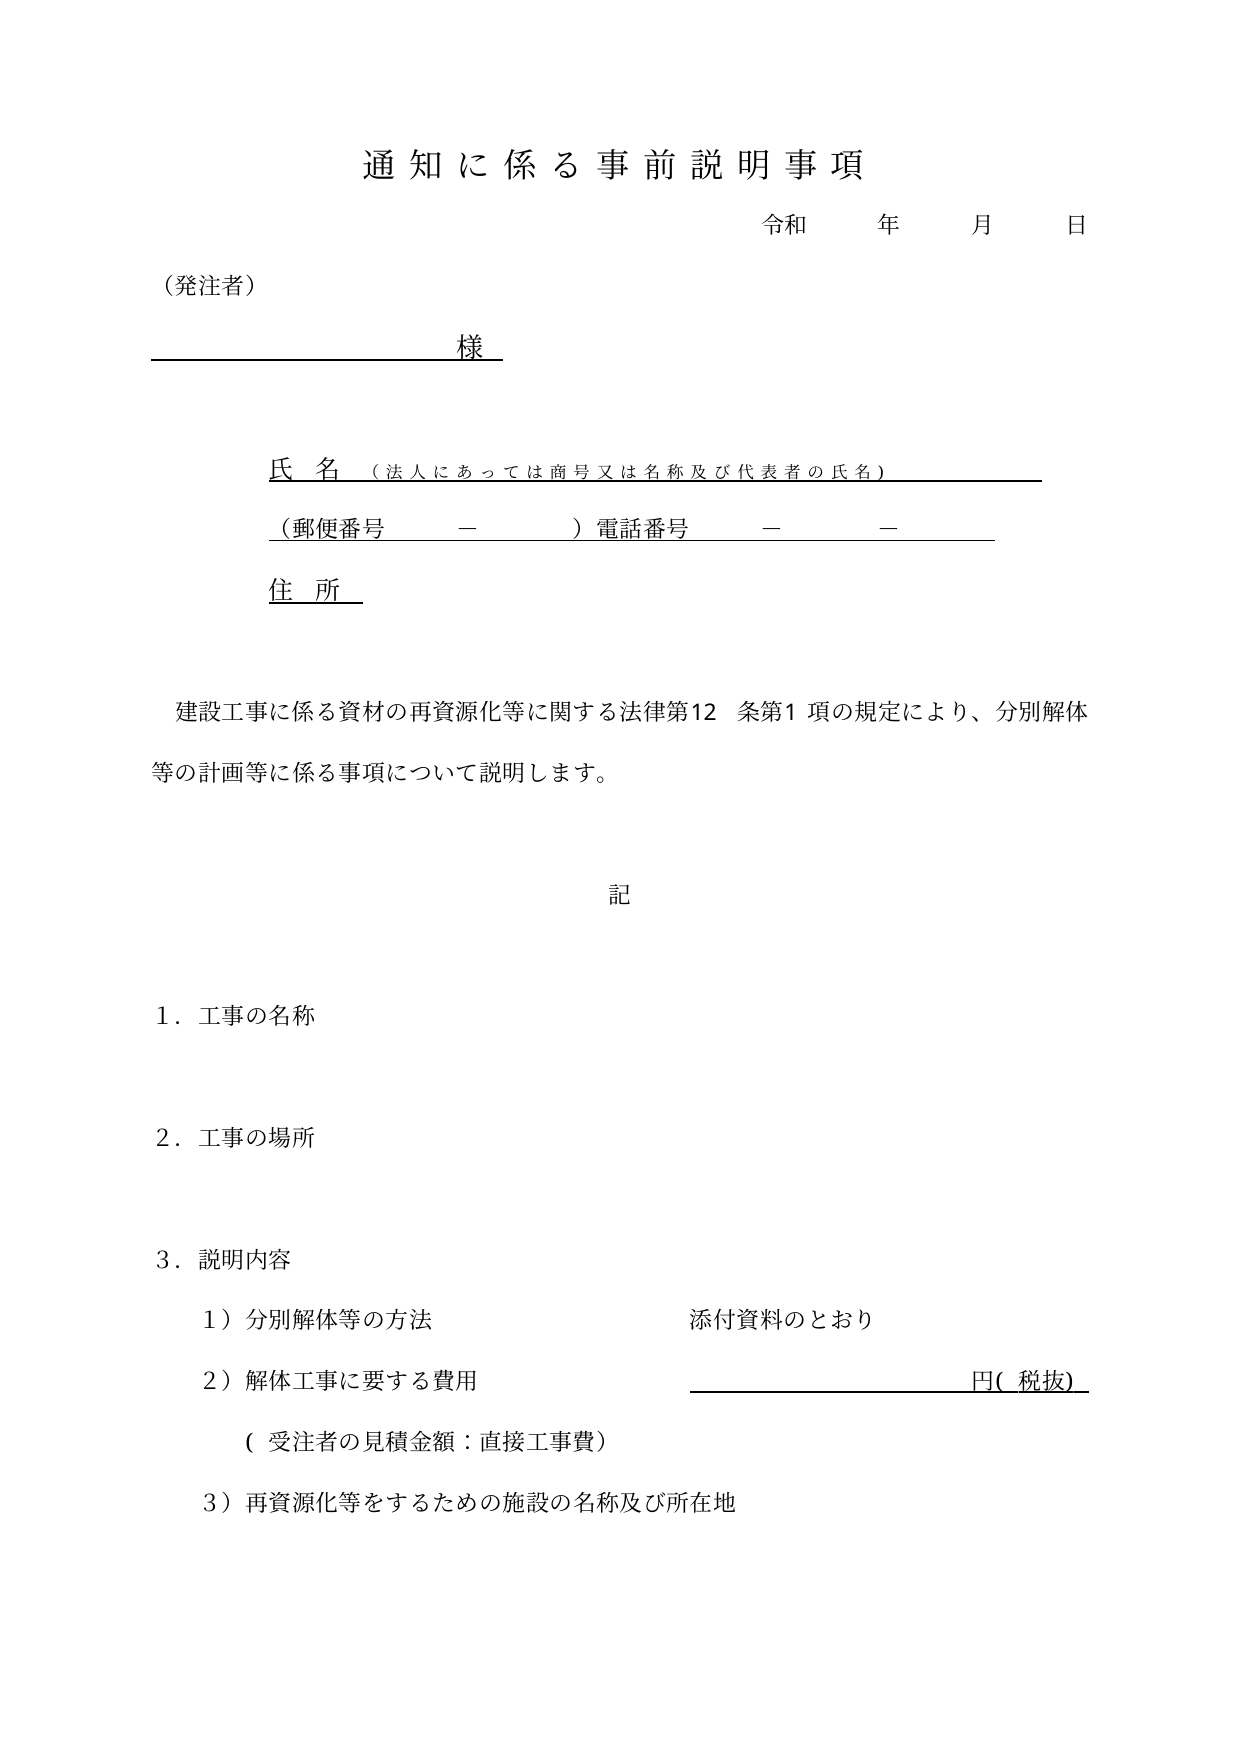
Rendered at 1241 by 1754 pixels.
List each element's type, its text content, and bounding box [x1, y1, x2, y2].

text １．工事の名称 [151, 984, 1089, 1045]
text 建設工事に係る資材の再資源化等に関する法律第12条第1項の規定により、分別解体等の計画等に係る事項について説明します。 [151, 680, 1089, 802]
text ２）解体工事に要する費用 円(税抜) [151, 1349, 1089, 1410]
text ３．説明内容 [151, 1228, 1089, 1288]
text 令和 年 月 日 [151, 193, 1089, 254]
text 通知に係る事前説明事項 [151, 133, 1089, 193]
text 記 [151, 863, 1089, 923]
text １）分別解体等の方法 添付資料のとおり [151, 1288, 1089, 1349]
text (受注者の見積金額：直接工事費） [151, 1410, 1089, 1471]
text 住所 [151, 558, 1089, 619]
text ２．工事の場所 [151, 1106, 1089, 1167]
text （郵便番号 － ）電話番号 － － [151, 498, 1089, 558]
text 氏名（法人にあっては商号又は名称及び代表者の氏名) [151, 437, 1089, 498]
text 様 [151, 315, 1089, 376]
text （発注者） [151, 254, 1089, 315]
text ３）再資源化等をするための施設の名称及び所在地 [151, 1471, 1089, 1532]
